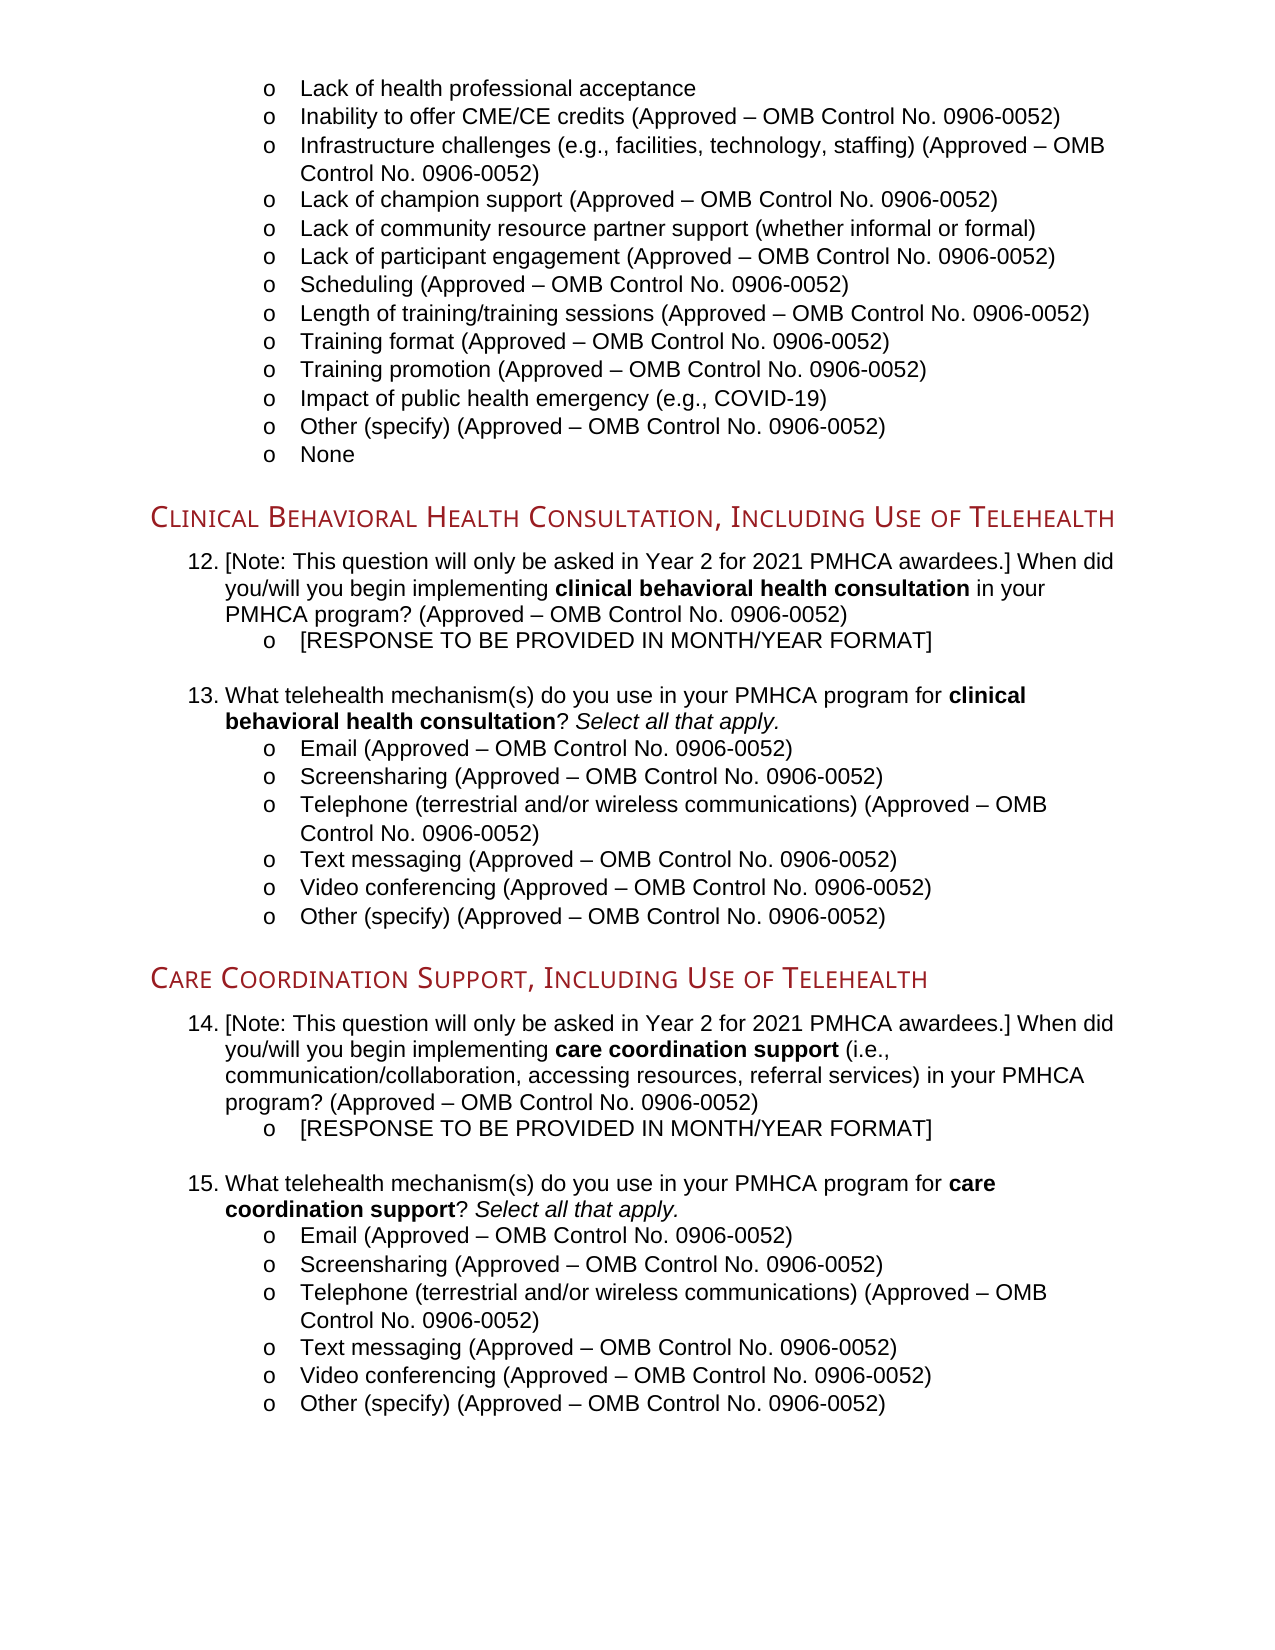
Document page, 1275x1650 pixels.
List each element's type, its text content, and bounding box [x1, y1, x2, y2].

list Lack of community resource partner support (whether informal or formal) [262, 215, 1125, 243]
list Lack of health professional acceptance [262, 75, 1125, 103]
list Other (specify) (Approved – OMB Control No. 0906-0052) [262, 413, 1125, 441]
list Training promotion (Approved – OMB Control No. 0906-0052) [262, 356, 1125, 385]
list [RESPONSE TO BE PROVIDED IN MONTH/YEAR FORMAT] [262, 1115, 1125, 1143]
list [Note: This question will only be asked in Year 2 for 2021 PMHCA awardees.] When did you/will you begin implementing clinical behavioral health consultation in your PMHCA program? (Approved – OMB Control No. 0906-0052) [187, 548, 1125, 627]
list Lack of champion support (Approved – OMB Control No. 0906-0052) [262, 186, 1125, 215]
list Text messaging (Approved – OMB Control No. 0906-0052) [262, 1334, 1125, 1362]
list Email (Approved – OMB Control No. 0906-0052) [262, 735, 1125, 763]
list Infrastructure challenges (e.g., facilities, technology, staffing) (Approved – OMB Control No. 0906-0052) [262, 132, 1125, 186]
list Email (Approved – OMB Control No. 0906-0052) [262, 1222, 1125, 1251]
list Lack of participant engagement (Approved – OMB Control No. 0906-0052) [262, 243, 1125, 271]
list None [262, 441, 1125, 470]
list Telephone (terrestrial and/or wireless communications) (Approved – OMB Control No. 0906-0052) [262, 791, 1125, 846]
list Telephone (terrestrial and/or wireless communications) (Approved – OMB Control No. 0906-0052) [262, 1279, 1125, 1334]
list Inability to offer CME/CE credits (Approved – OMB Control No. 0906-0052) [262, 103, 1125, 132]
list Other (specify) (Approved – OMB Control No. 0906-0052) [262, 903, 1125, 931]
list What telehealth mechanism(s) do you use in your PMHCA program for clinical behavioral health consultation? Select all that apply. [187, 682, 1125, 735]
text Clinical Behavioral Health Consultation, Including Use of Telehealth [150, 496, 1125, 536]
list Other (specify) (Approved – OMB Control No. 0906-0052) [262, 1390, 1125, 1419]
list What telehealth mechanism(s) do you use in your PMHCA program for care coordination support? Select all that apply. [187, 1170, 1125, 1222]
list Screensharing (Approved – OMB Control No. 0906-0052) [262, 763, 1125, 791]
list Video conferencing (Approved – OMB Control No. 0906-0052) [262, 874, 1125, 903]
list Training format (Approved – OMB Control No. 0906-0052) [262, 328, 1125, 356]
text Care Coordination Support, Including Use of Telehealth [150, 957, 1125, 997]
list Screensharing (Approved – OMB Control No. 0906-0052) [262, 1251, 1125, 1279]
list [Note: This question will only be asked in Year 2 for 2021 PMHCA awardees.] When did you/will you begin implementing care coordination support (i.e., communication/collaboration, accessing resources, referral services) in your PMHCA program? (Approved – OMB Control No. 0906-0052) [187, 1009, 1125, 1115]
list Length of training/training sessions (Approved – OMB Control No. 0906-0052) [262, 300, 1125, 328]
list Text messaging (Approved – OMB Control No. 0906-0052) [262, 846, 1125, 874]
list Video conferencing (Approved – OMB Control No. 0906-0052) [262, 1362, 1125, 1390]
list Impact of public health emergency (e.g., COVID-19) [262, 385, 1125, 413]
list [RESPONSE TO BE PROVIDED IN MONTH/YEAR FORMAT] [262, 627, 1125, 656]
list Scheduling (Approved – OMB Control No. 0906-0052) [262, 271, 1125, 300]
